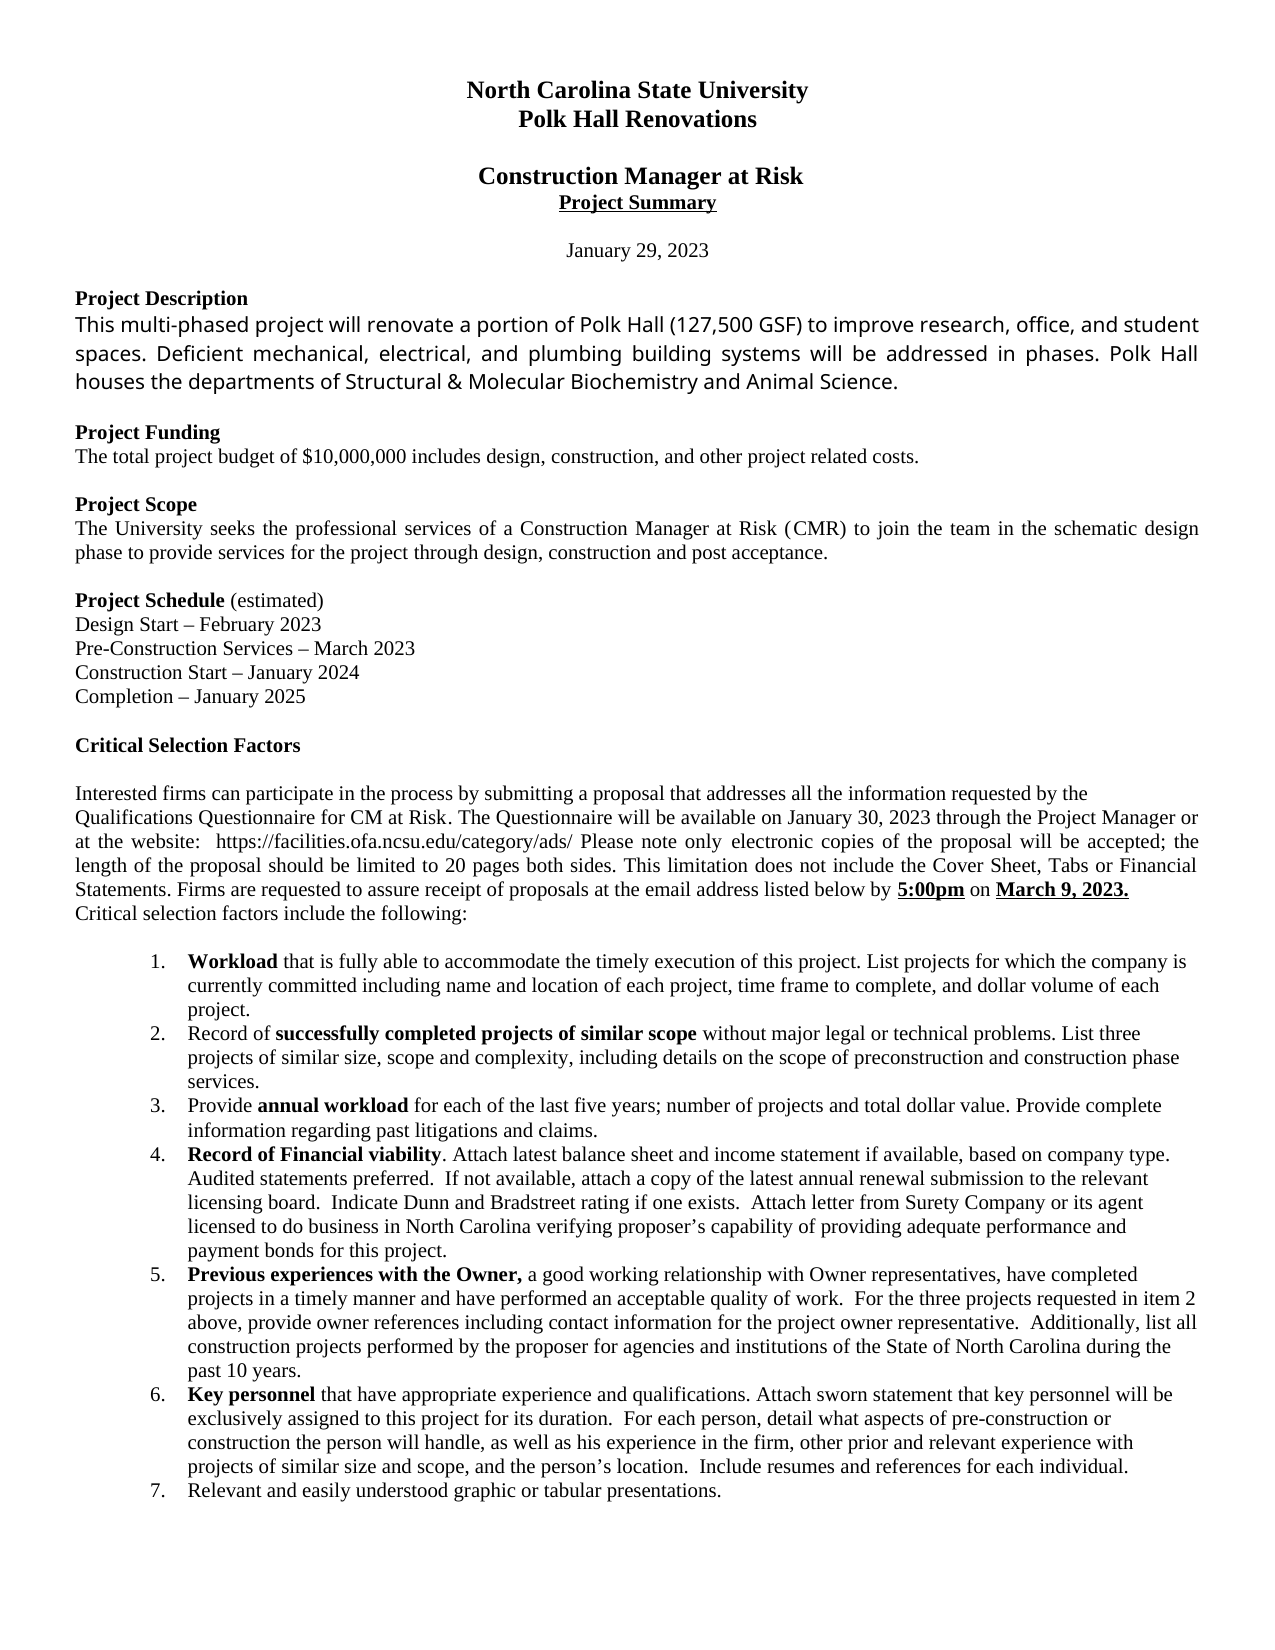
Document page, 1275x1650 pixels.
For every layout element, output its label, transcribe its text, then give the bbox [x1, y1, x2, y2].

text Construction Start – January 2024 [75, 660, 1200, 684]
text January 29, 2023 [75, 238, 1200, 262]
list Workload that is fully able to accommodate the timely execution of this project. List projects for which the company is currently committed including name and location of each project, time frame to complete, and dollar volume of each project. [150, 949, 1200, 1021]
list Record of Financial viability. Attach latest balance sheet and income statement if available, based on company type. Audited statements preferred. If not available, attach a copy of the latest annual renewal submission to the relevant licensing board. Indicate Dunn and Bradstreet rating if one exists. Attach letter from Surety Company or its agent licensed to do business in North Carolina verifying proposer’s capability of providing adequate performance and payment bonds for this project. [150, 1142, 1200, 1262]
text The University seeks the professional services of a Construction Manager at Risk (CMR) to join the team in the schematic design phase to provide services for the project through design, construction and post acceptance. [75, 516, 1200, 564]
text Critical Selection Factors [75, 732, 1200, 757]
text North Carolina State University [75, 75, 1200, 104]
list Previous experiences with the Owner, a good working relationship with Owner representatives, have completed projects in a timely manner and have performed an acceptable quality of work. For the three projects requested in item 2 above, provide owner references including contact information for the project owner representative. Additionally, list all construction projects performed by the proposer for agencies and institutions of the State of North Carolina during the past 10 years. [150, 1262, 1200, 1382]
list Provide annual workload for each of the last five years; number of projects and total dollar value. Provide complete information regarding past litigations and claims. [150, 1093, 1200, 1142]
list Key personnel that have appropriate experience and qualifications. Attach sworn statement that key personnel will be exclusively assigned to this project for its duration. For each person, detail what aspects of pre-construction or construction the person will handle, as well as his experience in the firm, other prior and relevant experience with projects of similar size and scope, and the person’s location. Include resumes and references for each individual. [150, 1382, 1200, 1478]
text Pre-Construction Services – March 2023 [75, 636, 1200, 660]
text Construction Manager at Risk [75, 161, 1200, 190]
text Project Schedule (estimated) [75, 588, 1200, 612]
list Record of successfully completed projects of similar scope without major legal or technical problems. List three projects of similar size, scope and complexity, including details on the scope of preconstruction and construction phase services. [150, 1021, 1200, 1093]
list Relevant and easily understood graphic or tabular presentations. [150, 1478, 1200, 1502]
text Project Funding [75, 420, 1200, 444]
text Qualifications Questionnaire for CM at Risk. The Questionnaire will be available on January 30, 2023 through the Project Manager or at the website: https://facilities.ofa.ncsu.edu/category/ads/ Please note only electronic copies of the proposal will be accepted; the length of the proposal should be limited to 20 pages both sides. This limitation does not include the Cover Sheet, Tabs or Financial Statements. Firms are requested to assure receipt of proposals at the email address listed below by 5:00pm on March 9, 2023. [75, 805, 1200, 901]
text Polk Hall Renovations [75, 104, 1200, 132]
text Design Start – February 2023 [75, 612, 1200, 636]
text Critical selection factors include the following: [75, 901, 1200, 925]
text Completion – January 2025 [75, 684, 1200, 708]
subtitle Project Description [75, 286, 1200, 310]
text The total project budget of $10,000,000 includes design, construction, and other project related costs. [75, 444, 1200, 468]
subtitle Project Summary [75, 190, 1200, 214]
subtitle This multi-phased project will renovate a portion of Polk Hall (127,500 GSF) to improve research, office, and student spaces. Deficient mechanical, electrical, and plumbing building systems will be addressed in phases. Polk Hall houses the departments of Structural & Molecular Biochemistry and Animal Science. [75, 310, 1200, 396]
text Interested firms can participate in the process by submitting a proposal that addresses all the information requested by the [75, 781, 1200, 805]
text Project Scope [75, 492, 1200, 516]
